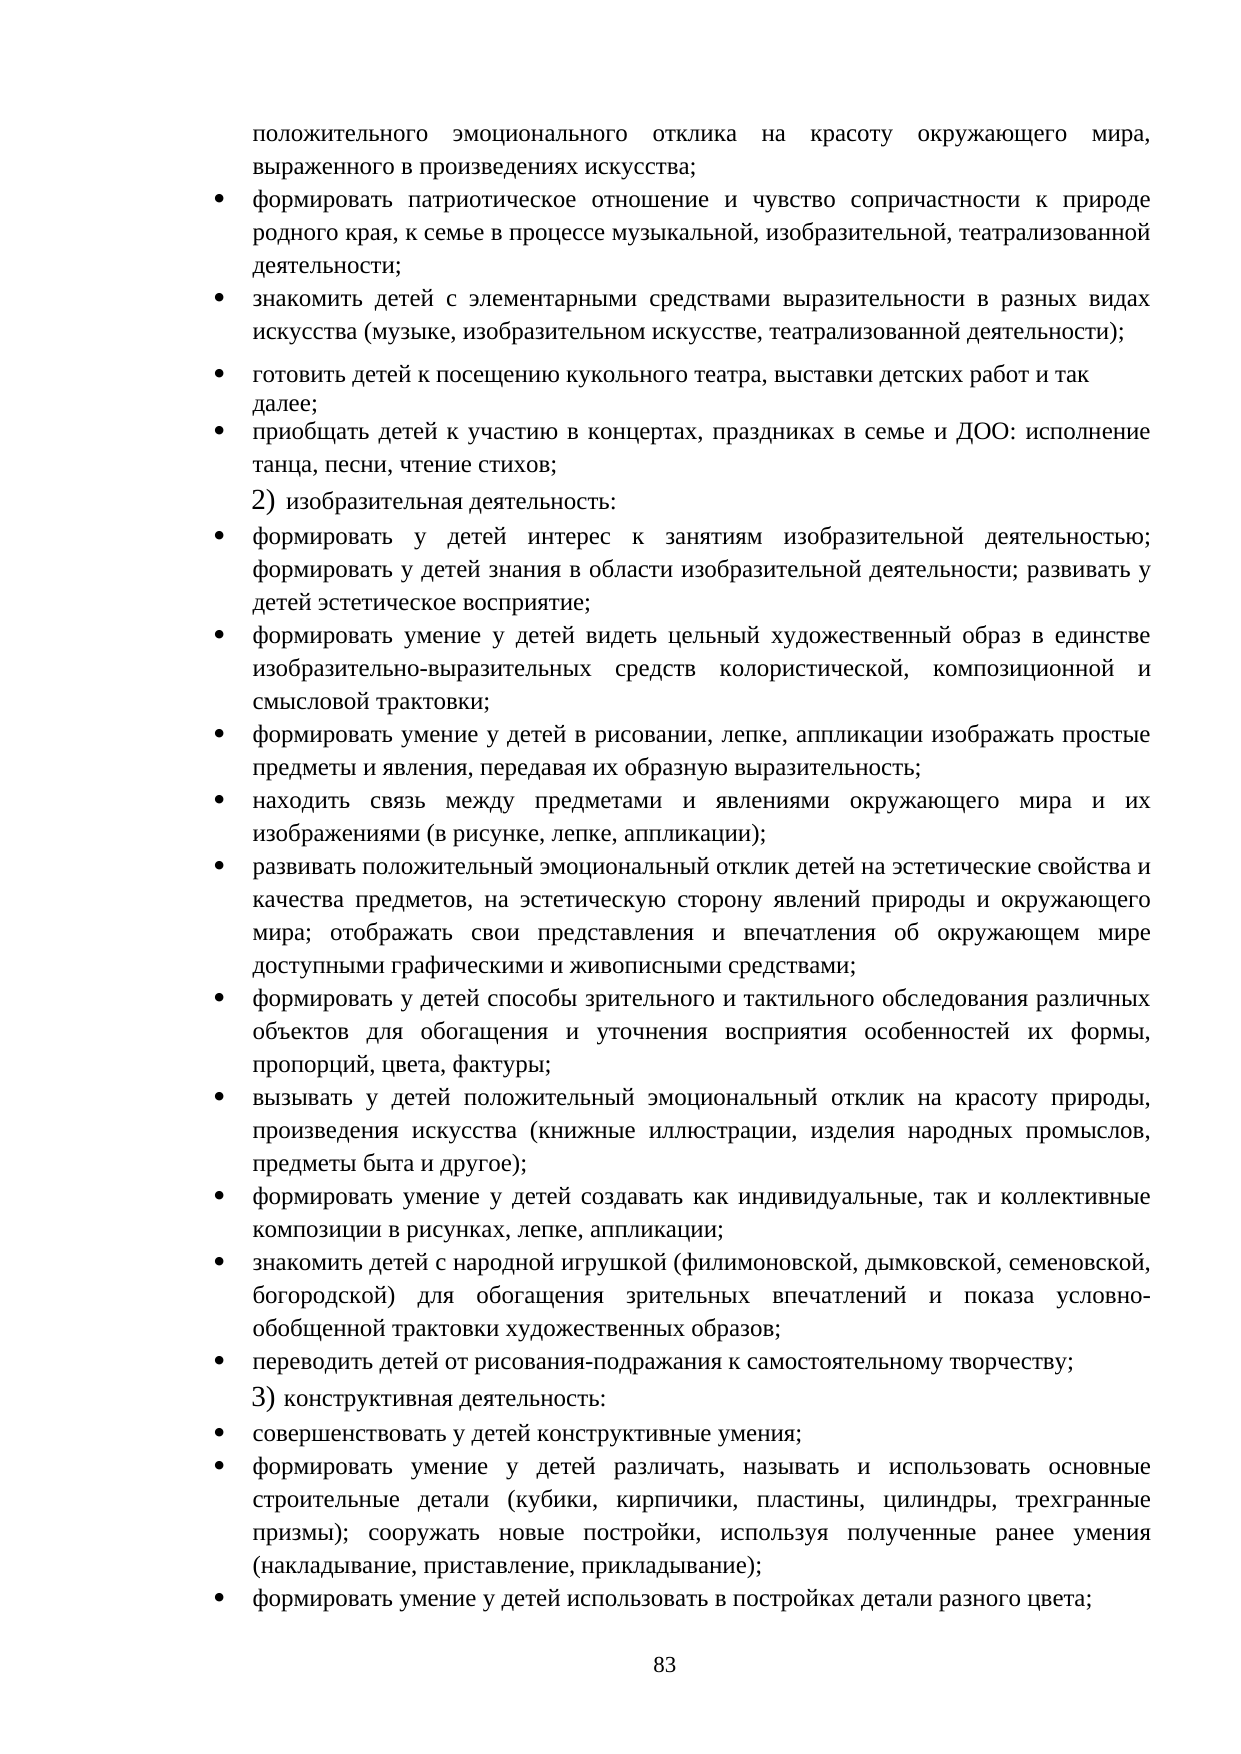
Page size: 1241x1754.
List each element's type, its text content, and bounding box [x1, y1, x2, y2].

list приобщать детей к участию в концертах, праздниках в семье и ДОО: исполнение танца, песни, чтение стихов; [215, 416, 1152, 478]
list находить связь между предметами и явлениями окружающего мира и их изображениями (в рисунке, лепке, аппликации); [215, 785, 1152, 847]
list формировать патриотическое отношение и чувство сопричастности к природе родного края, к семье в процессе музыкальной, изобразительной, театрализованной деятельности; [215, 184, 1152, 279]
list знакомить детей с элементарными средствами выразительности в разных видах искусства (музыке, изобразительном искусстве, театрализованной деятельности); [215, 283, 1152, 345]
list совершенствовать у детей конструктивные умения; [215, 1418, 1152, 1447]
list формировать умение у детей видеть цельный художественный образ в единстве изобразительно-выразительных средств колористической, композиционной и смысловой трактовки; [215, 620, 1152, 715]
list формировать у детей интерес к занятиям изобразительной деятельностью; формировать у детей знания в области изобразительной деятельности; развивать у детей эстетическое восприятие; [215, 521, 1152, 616]
list изобразительная деятельность: [177, 482, 1152, 516]
list вызывать у детей положительный эмоциональный отклик на красоту природы, произведения искусства (книжные иллюстрации, изделия народных промыслов, предметы быта и другое); [215, 1082, 1152, 1177]
list формировать у детей способы зрительного и тактильного обследования различных объектов для обогащения и уточнения восприятия особенностей их формы, пропорций, цвета, фактуры; [215, 983, 1152, 1078]
list развивать положительный эмоциональный отклик детей на эстетические свойства и качества предметов, на эстетическую сторону явлений природы и окружающего мира; отображать свои представления и впечатления об окружающем мире доступными графическими и живописными средствами; [215, 851, 1152, 979]
list знакомить детей с народной игрушкой (филимоновской, дымковской, семеновской, богородской) для обогащения зрительных впечатлений и показа условно-обобщенной трактовки художественных образов; [215, 1247, 1152, 1342]
list формировать умение у детей использовать в постройках детали разного цвета; [215, 1583, 1152, 1612]
list формировать умение у детей создавать как индивидуальные, так и коллективные композиции в рисунках, лепке, аппликации; [215, 1181, 1152, 1243]
list конструктивная деятельность: [177, 1379, 1152, 1413]
list переводить детей от рисования-подражания к самостоятельному творчеству; [215, 1346, 1152, 1375]
list готовить детей к посещению кукольного театра, выставки детских работ и так далее; [215, 359, 1152, 416]
list формировать умение у детей в рисовании, лепке, аппликации изображать простые предметы и явления, передавая их образную выразительность; [215, 719, 1152, 781]
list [215, 118, 1152, 180]
list формировать умение у детей различать, называть и использовать основные строительные детали (кубики, кирпичики, пластины, цилиндры, трехгранные призмы); сооружать новые постройки, используя полученные ранее умения (накладывание, приставление, прикладывание); [215, 1451, 1152, 1579]
